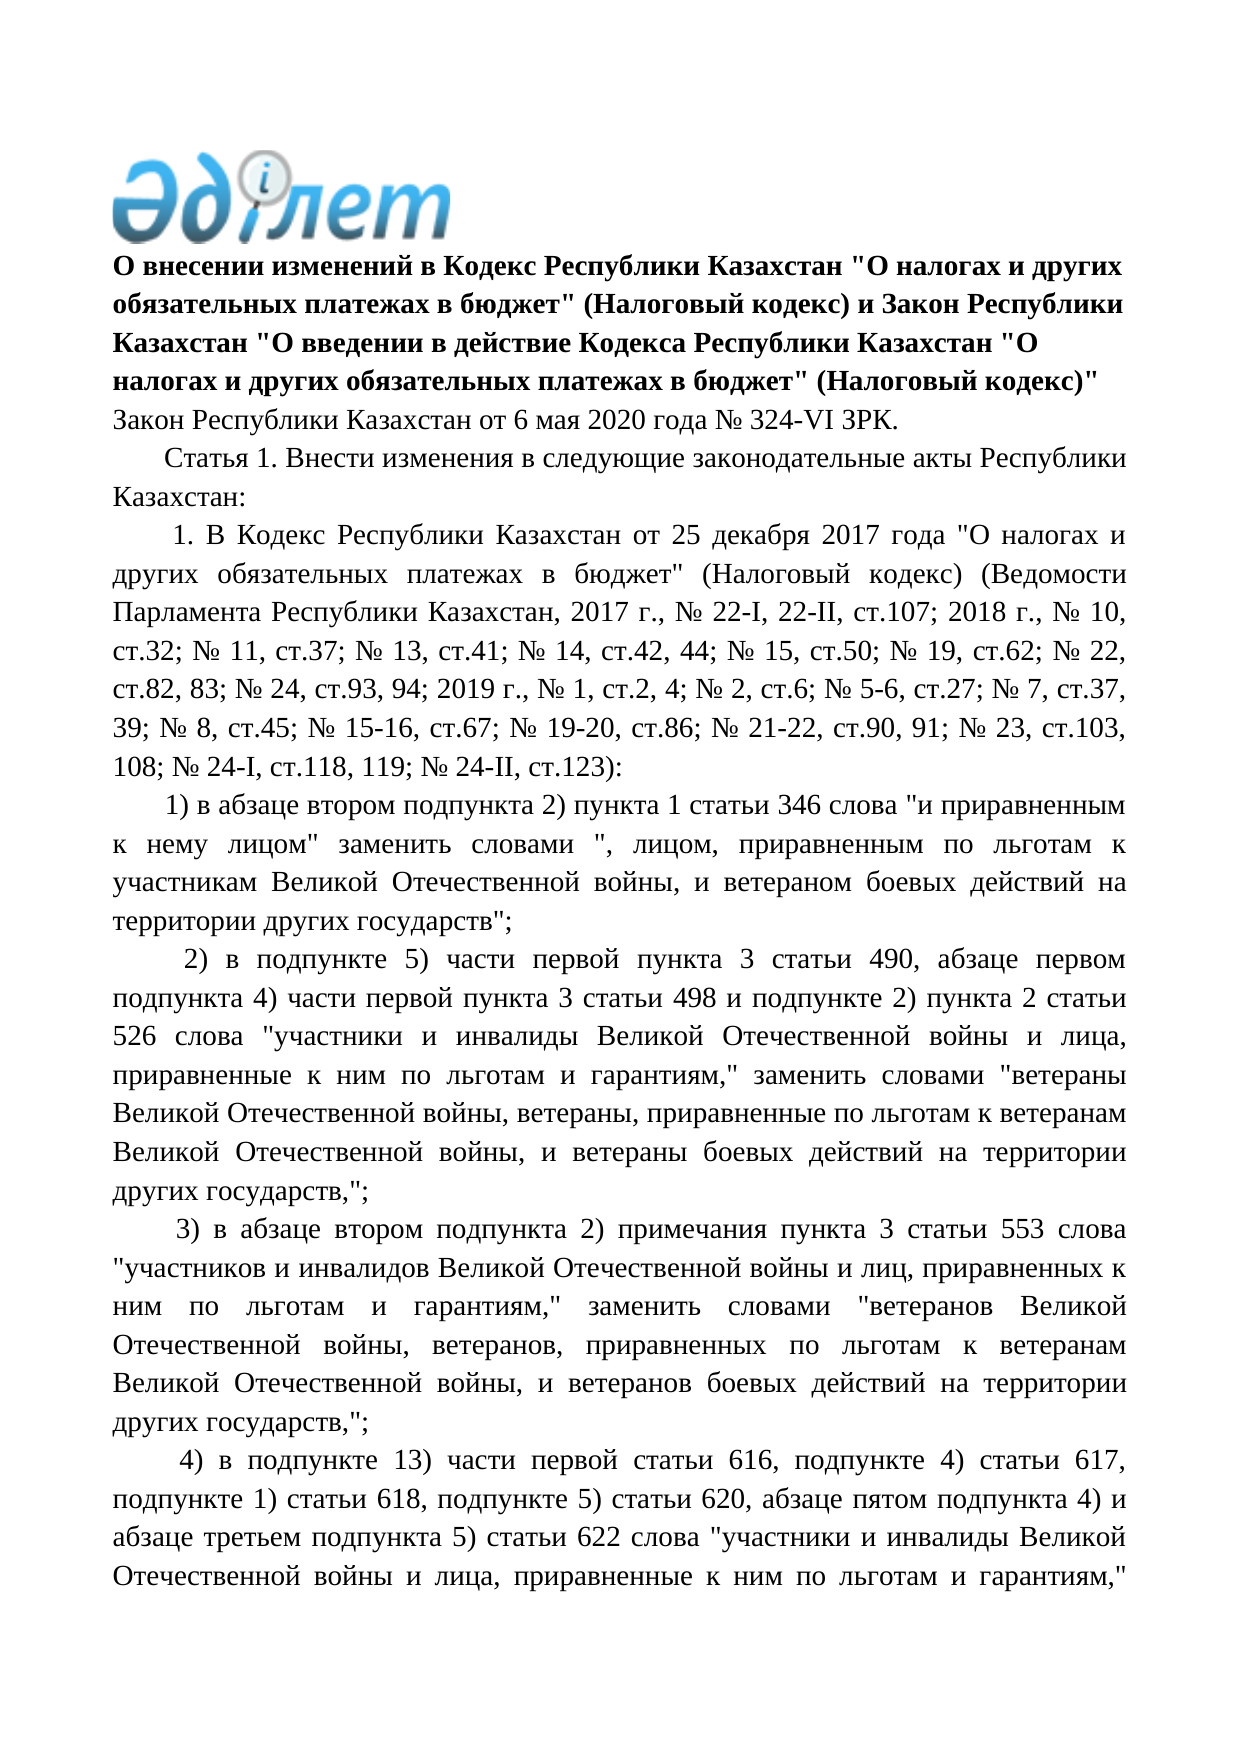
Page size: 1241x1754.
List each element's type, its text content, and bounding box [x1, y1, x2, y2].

text 1) в абзаце втором подпункта 2) пункта 1 статьи 346 слова "и приравненным к нему лицом" заменить словами ", лицом, приравненным по льготам к участникам Великой Отечественной войны, и ветераном боевых действий на территории других государств"; [112, 787, 1128, 936]
text О внесении изменений в Кодекс Республики Казахстан "О налогах и других обязательных платежах в бюджет" (Налоговый кодекс) и Закон Республики Казахстан "О введении в действие Кодекса Республики Казахстан "О налогах и других обязательных платежах в бюджет" (Налоговый кодекс)" [112, 248, 1128, 397]
text 3) в абзаце втором подпункта 2) примечания пункта 3 статьи 553 слова "участников и инвалидов Великой Отечественной войны и лиц, приравненных к ним по льготам и гарантиям," заменить словами "ветеранов Великой Отечественной войны, ветеранов, приравненных по льготам к ветеранам Великой Отечественной войны, и ветеранов боевых действий на территории других государств,"; [112, 1211, 1128, 1437]
text 2) в подпункте 5) части первой пункта 3 статьи 490, абзаце первом подпункта 4) части первой пункта 3 статьи 498 и подпункте 2) пункта 2 статьи 526 слова "участники и инвалиды Великой Отечественной войны и лица, приравненные к ним по льготам и гарантиям," заменить словами "ветераны Великой Отечественной войны, ветераны, приравненные по льготам к ветеранам Великой Отечественной войны, и ветераны боевых действий на территории других государств,"; [112, 941, 1128, 1206]
text 1. В Кодекс Республики Казахстан от 25 декабря 2017 года "О налогах и других обязательных платежах в бюджет" (Налоговый кодекс) (Ведомости Парламента Республики Казахстан, 2017 г., № 22-I, 22-II, ст.107; 2018 г., № 10, ст.32; № 11, ст.37; № 13, ст.41; № 14, ст.42, 44; № 15, ст.50; № 19, ст.62; № 22, ст.82, 83; № 24, ст.93, 94; 2019 г., № 1, ст.2, 4; № 2, ст.6; № 5-6, ст.27; № 7, ст.37, 39; № 8, ст.45; № 15-16, ст.67; № 19-20, ст.86; № 21-22, ст.90, 91; № 23, ст.103, 108; № 24-I, ст.118, 119; № 24-II, ст.123): [112, 517, 1128, 782]
text Закон Республики Казахстан от 6 мая 2020 года № 324-VІ ЗРК. [112, 402, 1128, 435]
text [112, 1442, 1128, 1592]
picture [112, 150, 451, 244]
text Статья 1. Внести изменения в следующие законодательные акты Республики Казахстан: [112, 440, 1128, 512]
